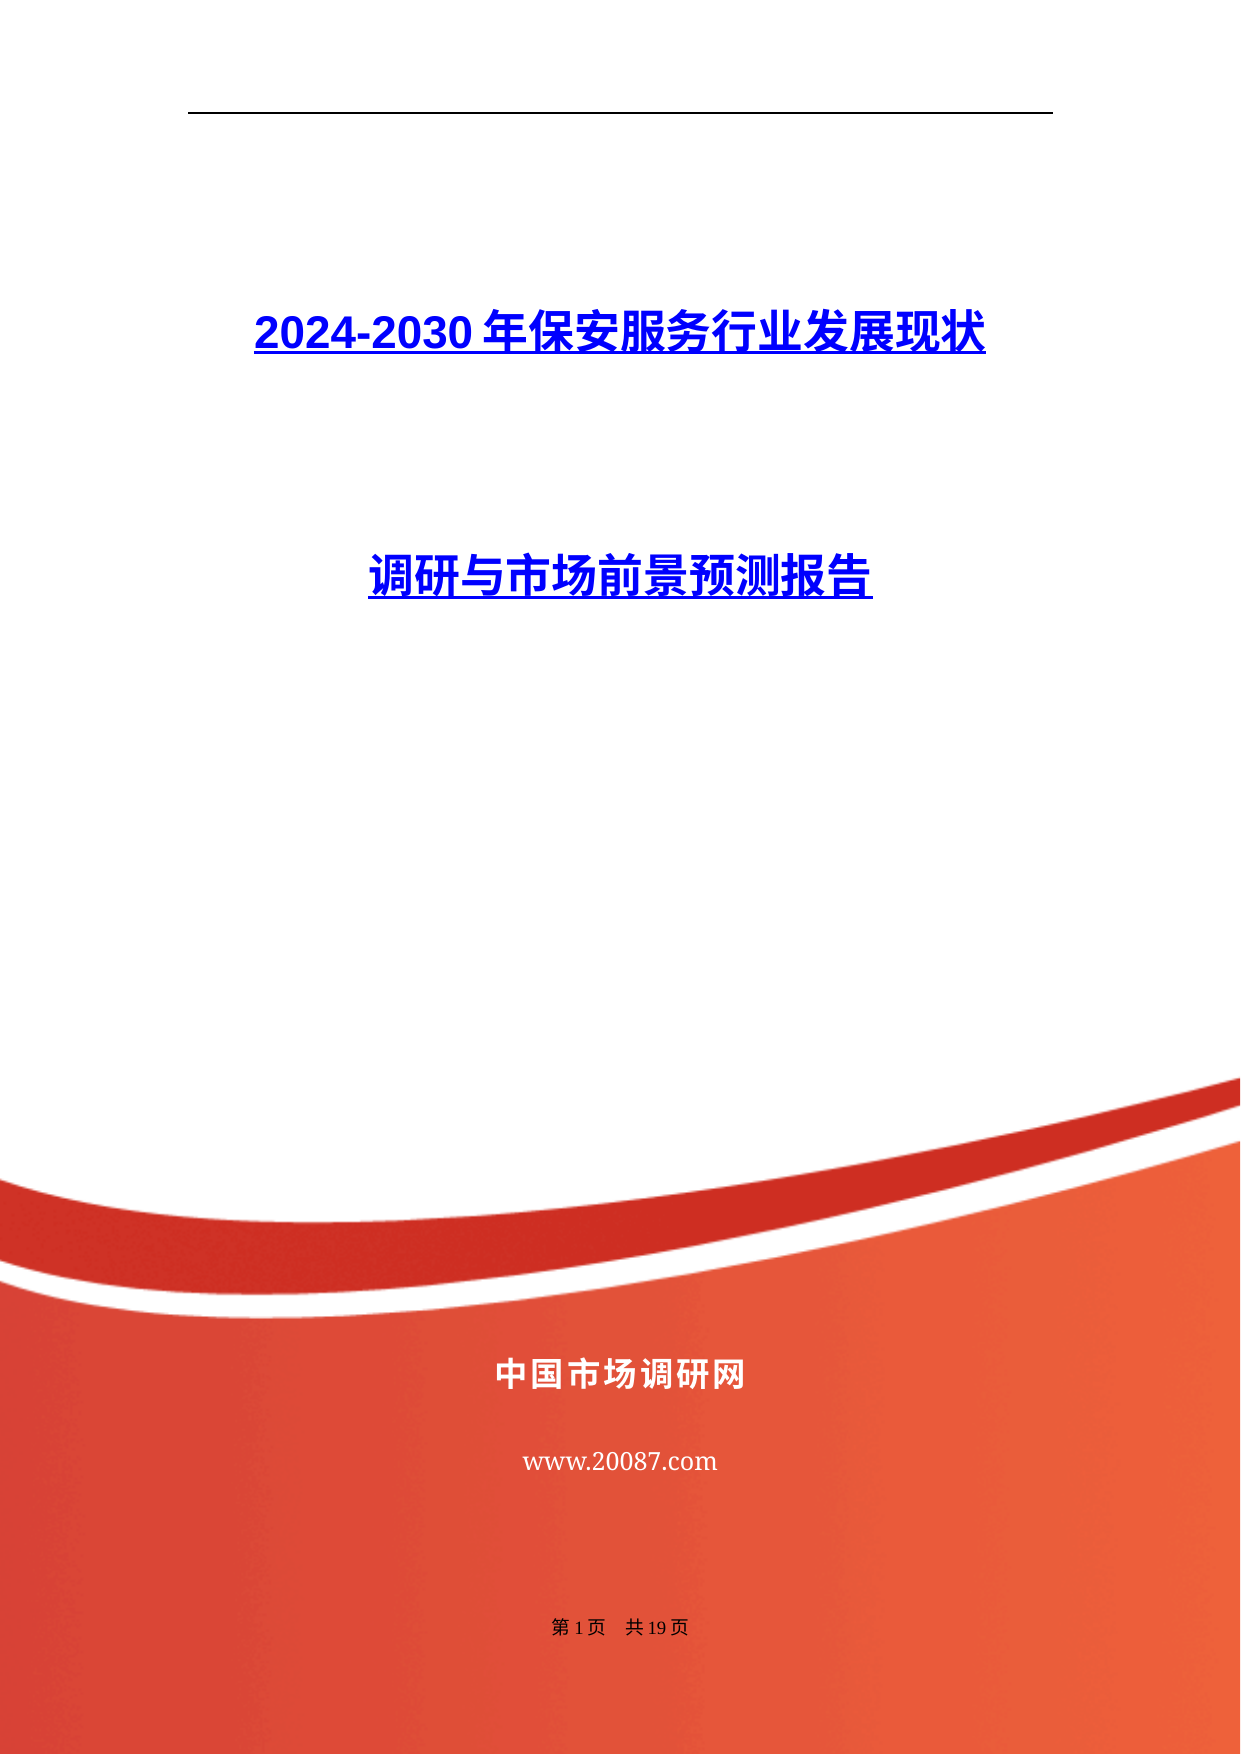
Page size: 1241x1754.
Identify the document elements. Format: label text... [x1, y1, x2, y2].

picture [0, 1006, 1241, 1754]
text www.20087.com [187, 1428, 1053, 1493]
table_header 2024-2030年保安服务行业发展现状调研与市场前景预测报告 [188, 207, 1053, 773]
subtitle 中国市场调研网 [187, 1339, 1053, 1404]
